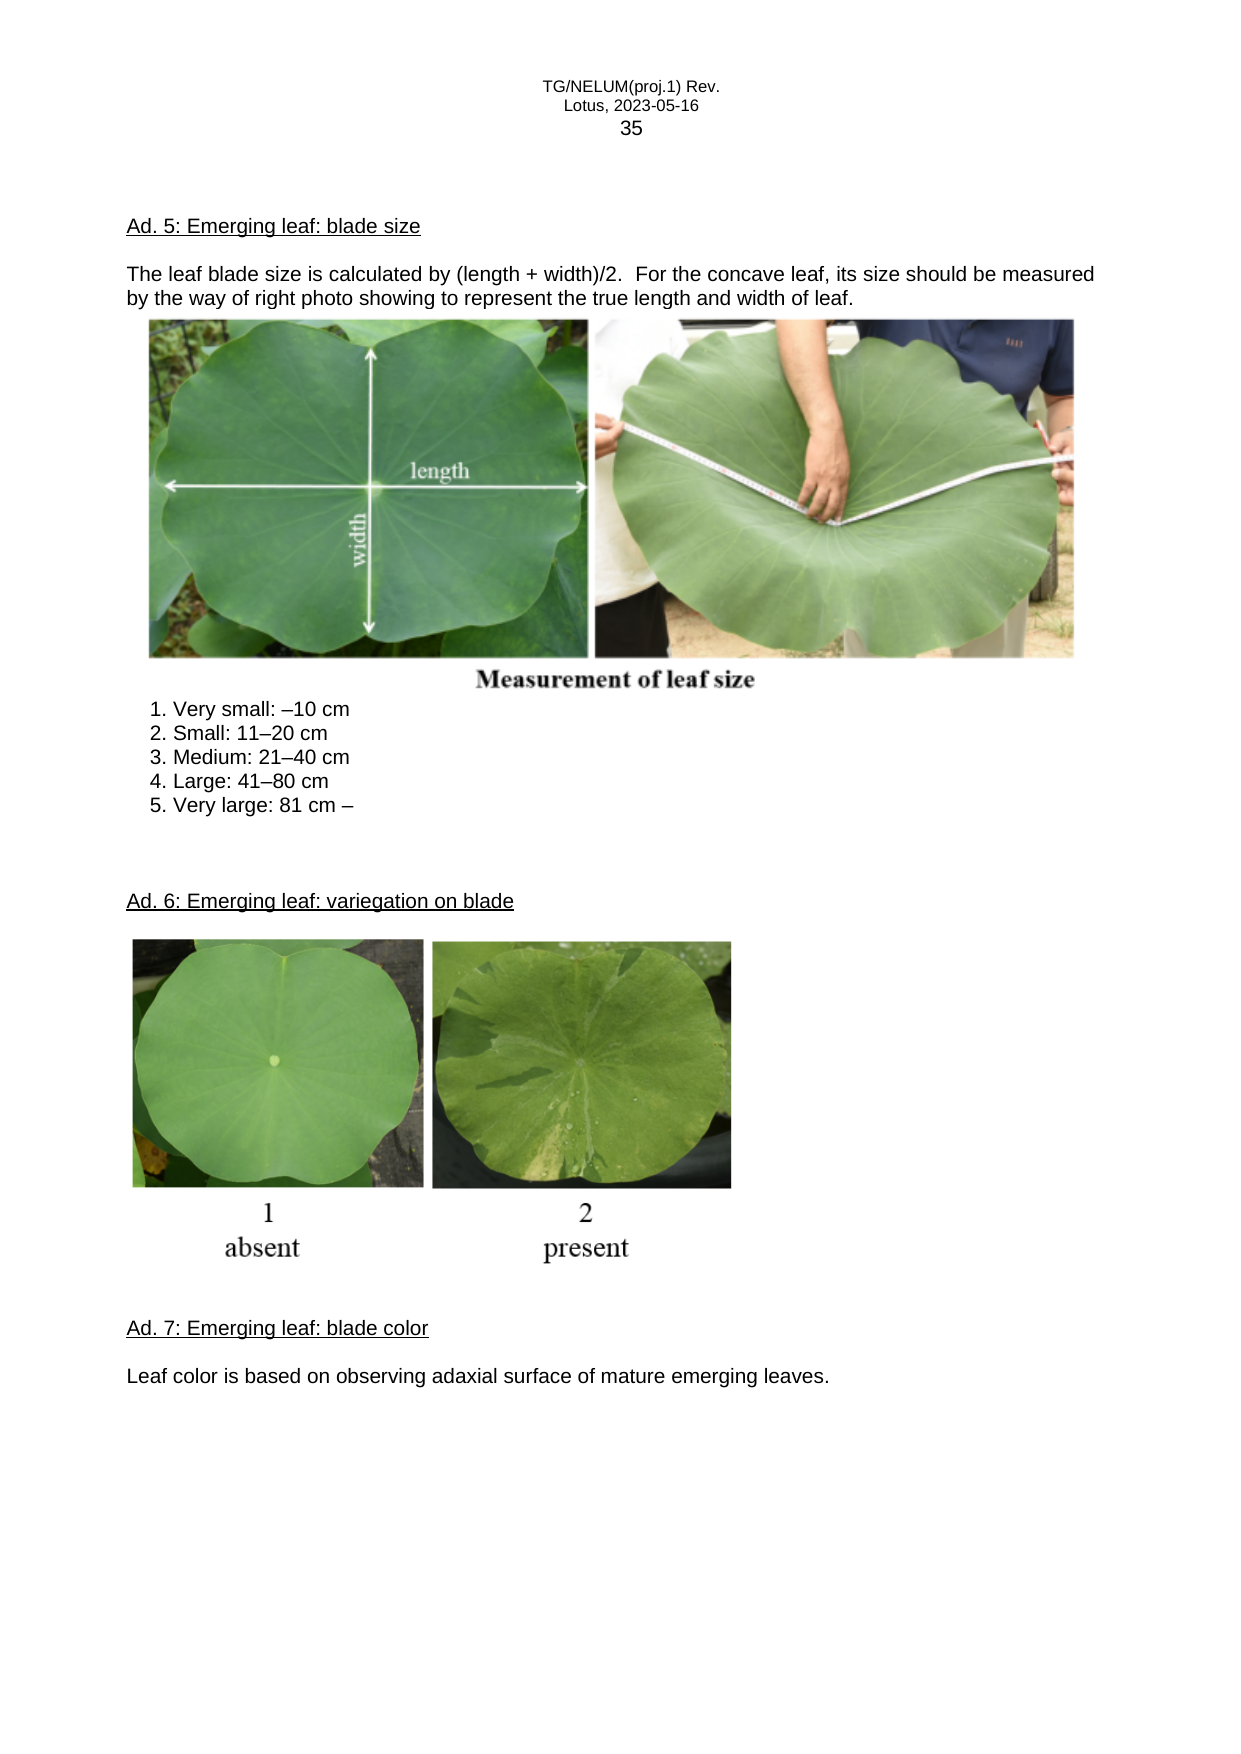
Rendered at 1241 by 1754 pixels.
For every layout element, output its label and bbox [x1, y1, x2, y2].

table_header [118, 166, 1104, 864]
picture [143, 309, 1082, 693]
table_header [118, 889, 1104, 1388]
picture [126, 936, 739, 1269]
